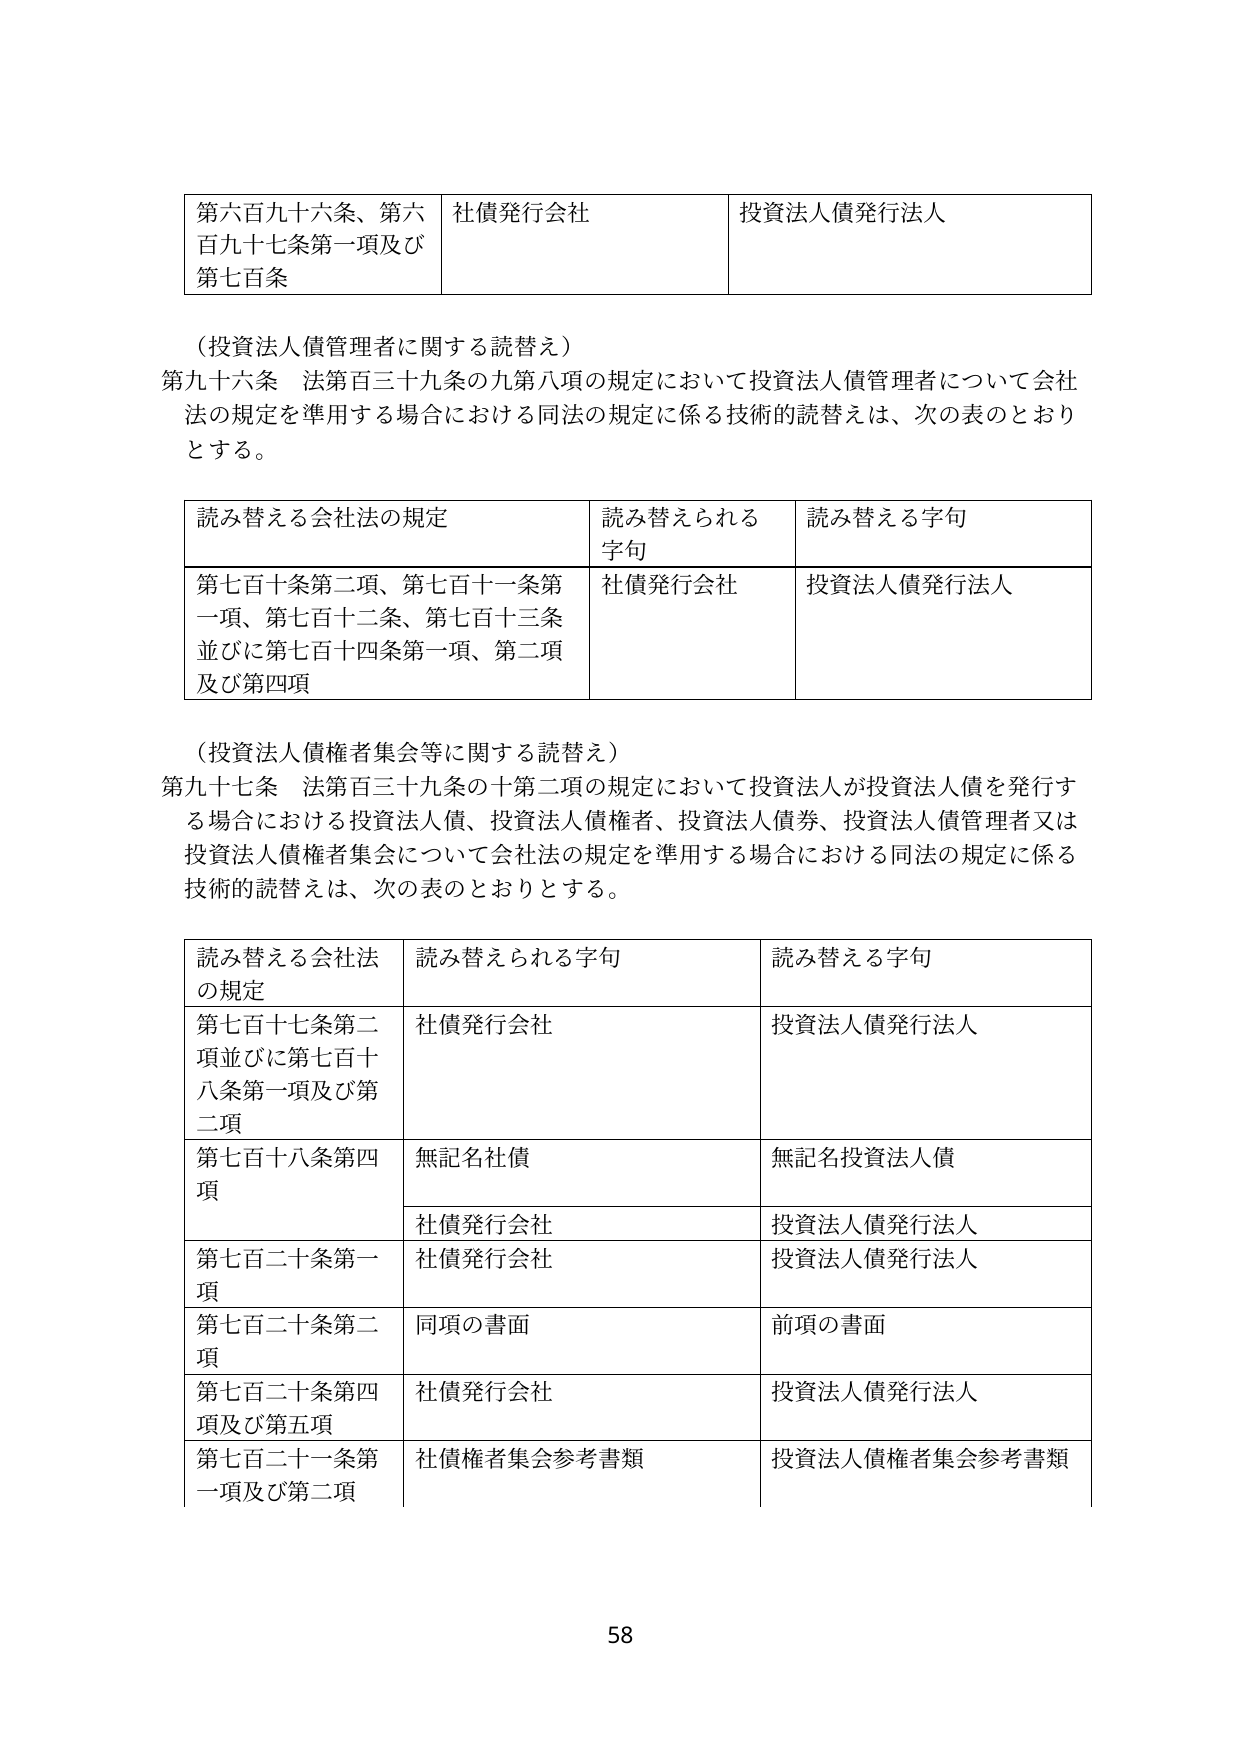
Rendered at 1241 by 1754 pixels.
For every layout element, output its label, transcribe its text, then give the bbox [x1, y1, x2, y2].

table_cell 第七百二十条第二項 [185, 1308, 403, 1373]
table_cell 社債発行会社 [404, 1207, 760, 1240]
table_cell 第七百十八条第四項 [185, 1140, 403, 1206]
table_cell 前項の書面 [761, 1308, 1091, 1373]
table_cell 第七百十条第二項、第七百十一条第一項、第七百十二条、第七百十三条並びに第七百十四条第一項、第二項及び第四項 [185, 568, 589, 699]
table_cell 社債発行会社 [590, 568, 795, 699]
table_header 読み替えられる字句 [590, 501, 795, 566]
table_cell 第七百二十一条第一項及び第二項 [185, 1441, 403, 1507]
text 第九十七条 法第百三十九条の十第二項の規定において投資法人が投資法人債を発行する場合における投資法人債、投資法人債権者、投資法人債券、投資法人債管理者又は投資法人債権者集会について会社法の規定を準用する場合における同法の規定に係る技術的読替えは、次の表のとおりとする。 [161, 768, 1079, 905]
table_cell 第七百二十条第一項 [185, 1241, 403, 1307]
table_cell 無記名投資法人債 [761, 1140, 1091, 1206]
table_cell 第七百二十条第四項及び第五項 [185, 1375, 403, 1440]
text 第九十六条 法第百三十九条の九第八項の規定において投資法人債管理者について会社法の規定を準用する場合における同法の規定に係る技術的読替えは、次の表のとおりとする。 [161, 363, 1079, 465]
text （投資法人債権者集会等に関する読替え） [184, 734, 1079, 768]
text （投資法人債管理者に関する読替え） [184, 329, 1079, 363]
table_cell 無記名社債 [404, 1140, 760, 1206]
table_header 読み替える字句 [761, 940, 1091, 1006]
table_cell 投資法人債発行法人 [761, 1207, 1091, 1240]
table_cell 社債権者集会参考書類 [404, 1441, 760, 1507]
table_header 読み替える会社法の規定 [185, 940, 403, 1006]
table_header 読み替える会社法の規定 [185, 501, 589, 566]
table_cell [185, 1206, 403, 1240]
table_header 読み替える字句 [796, 501, 1091, 566]
table_cell 投資法人債発行法人 [796, 568, 1091, 699]
table_cell 社債発行会社 [404, 1241, 760, 1307]
table_cell 社債発行会社 [404, 1375, 760, 1440]
table_cell 同項の書面 [404, 1308, 760, 1373]
table_cell 投資法人債権者集会参考書類 [761, 1441, 1091, 1507]
table_cell 投資法人債発行法人 [761, 1007, 1091, 1139]
table_cell 投資法人債発行法人 [729, 195, 1091, 293]
table_cell 社債発行会社 [442, 195, 728, 293]
table_cell 投資法人債発行法人 [761, 1375, 1091, 1440]
table_cell 第六百九十六条、第六百九十七条第一項及び第七百条 [185, 195, 441, 293]
table_header 読み替えられる字句 [404, 940, 760, 1006]
table_cell 投資法人債発行法人 [761, 1241, 1091, 1307]
table_cell 第七百十七条第二項並びに第七百十八条第一項及び第二項 [185, 1007, 403, 1139]
table_cell 社債発行会社 [404, 1007, 760, 1139]
